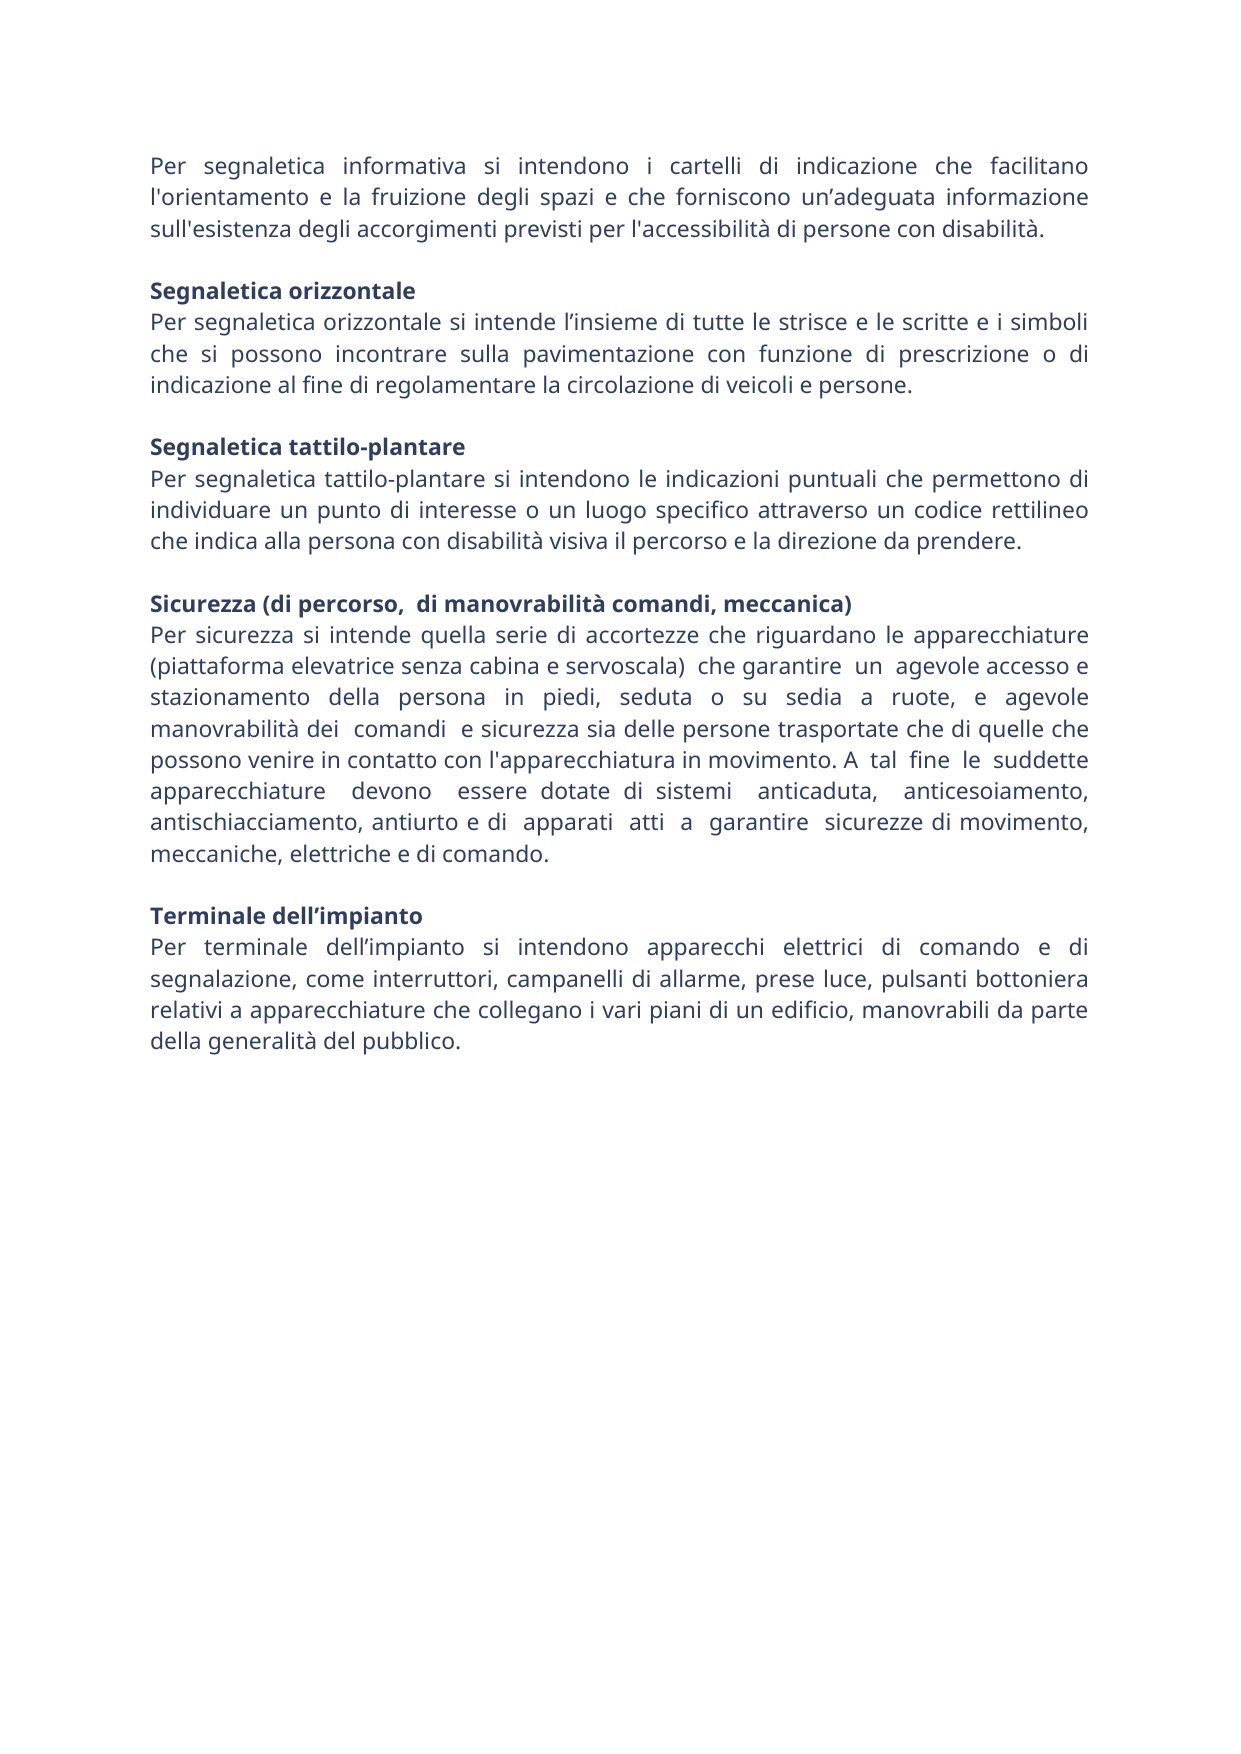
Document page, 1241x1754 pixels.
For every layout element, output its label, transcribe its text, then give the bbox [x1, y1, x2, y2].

text Per sicurezza si intende quella serie di accortezze che riguardano le apparecchiature (piattaforma elevatrice senza cabina e servoscala) che garantire un agevole accesso e stazionamento della persona in piedi, seduta o su sedia a ruote, e agevole manovrabilità dei comandi e sicurezza sia delle persone trasportate che di quelle che possono venire in contatto con l'apparecchiatura in movimento. A tal fine le suddette apparecchiature devono essere dotate di sistemi anticaduta, anticesoiamento, antischiacciamento, antiurto e di apparati atti a garantire sicurezze di movimento, meccaniche, elettriche e di comando. [150, 619, 1090, 869]
text Terminale dell’impianto [150, 900, 1090, 931]
text Segnaletica orizzontale [150, 275, 1090, 306]
text Segnaletica tattilo-plantare [150, 431, 1090, 462]
text Per segnaletica orizzontale si intende l’insieme di tutte le strisce e le scritte e i simboli che si possono incontrare sulla pavimentazione con funzione di prescrizione o di indicazione al fine di regolamentare la circolazione di veicoli e persone. [150, 306, 1090, 400]
text Per segnaletica tattilo-plantare si intendono le indicazioni puntuali che permettono di individuare un punto di interesse o un luogo specifico attraverso un codice rettilineo che indica alla persona con disabilità visiva il percorso e la direzione da prendere. [150, 462, 1090, 556]
text Per segnaletica informativa si intendono i cartelli di indicazione che facilitano l'orientamento e la fruizione degli spazi e che forniscono un’adeguata informazione sull'esistenza degli accorgimenti previsti per l'accessibilità di persone con disabilità. [150, 150, 1090, 244]
text Per terminale dell’impianto si intendono apparecchi elettrici di comando e di segnalazione, come interruttori, campanelli di allarme, prese luce, pulsanti bottoniera relativi a apparecchiature che collegano i vari piani di un edificio, manovrabili da parte della generalità del pubblico. [150, 931, 1090, 1056]
text Sicurezza (di percorso, di manovrabilità comandi, meccanica) [150, 587, 1090, 619]
